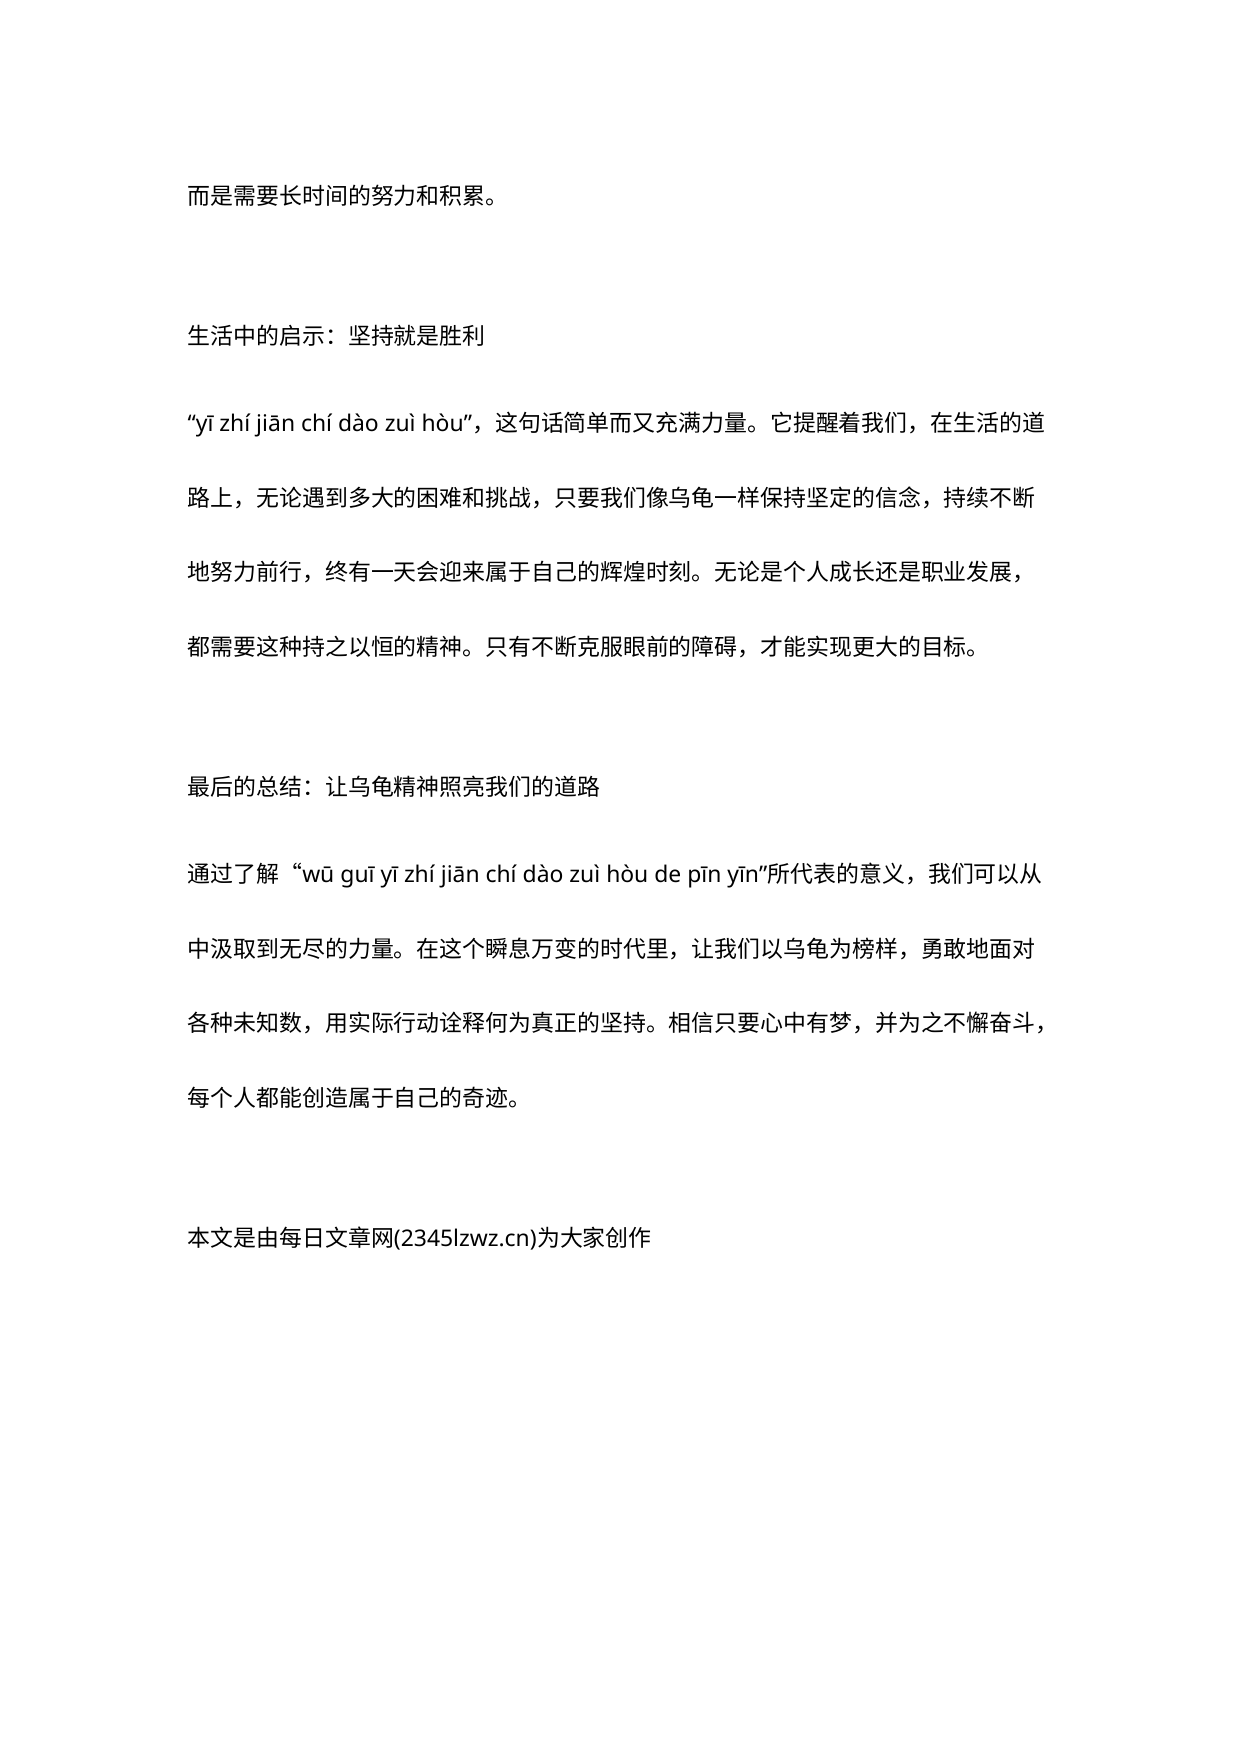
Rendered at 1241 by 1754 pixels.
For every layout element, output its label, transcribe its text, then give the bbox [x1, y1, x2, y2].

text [187, 162, 1053, 227]
text 本文是由每日文章网(2345lzwz.cn)为大家创作 [187, 1204, 1053, 1269]
text “yī zhí jiān chí dào zuì hòu”，这句话简单而又充满力量。它提醒着我们，在生活的道路上，无论遇到多大的困难和挑战，只要我们像乌龟一样保持坚定的信念，持续不断地努力前行，终有一天会迎来属于自己的辉煌时刻。无论是个人成长还是职业发展，都需要这种持之以恒的精神。只有不断克服眼前的障碍，才能实现更大的目标。 [187, 389, 1053, 678]
text 生活中的启示：坚持就是胜利 [187, 302, 1053, 367]
text 最后的总结：让乌龟精神照亮我们的道路 [187, 753, 1053, 818]
text 通过了解“wū guī yī zhí jiān chí dào zuì hòu de pīn yīn”所代表的意义，我们可以从中汲取到无尽的力量。在这个瞬息万变的时代里，让我们以乌龟为榜样，勇敢地面对各种未知数，用实际行动诠释何为真正的坚持。相信只要心中有梦，并为之不懈奋斗，每个人都能创造属于自己的奇迹。 [187, 840, 1053, 1129]
